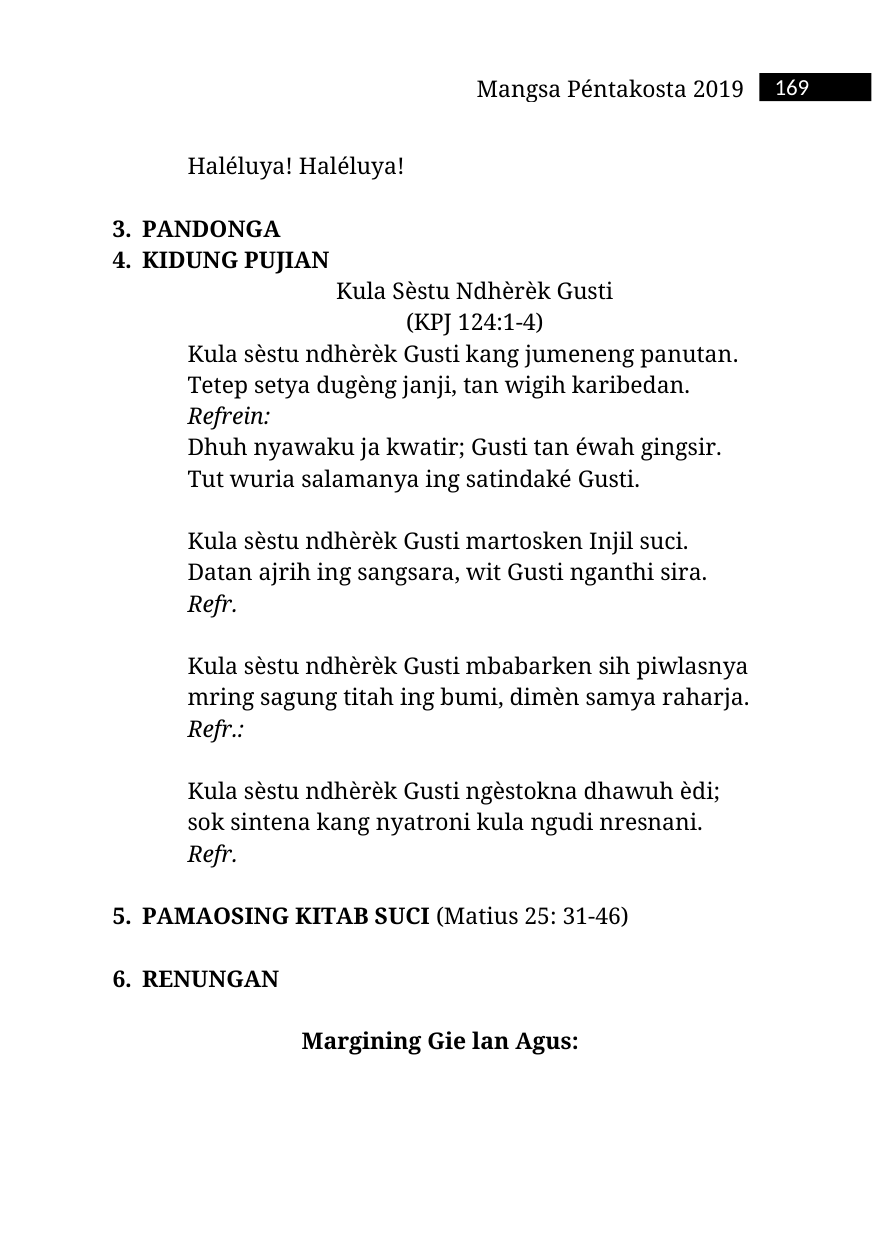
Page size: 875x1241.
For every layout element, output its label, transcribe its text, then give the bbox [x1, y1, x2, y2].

text Tut wuria salamanya ing satindaké Gusti. [187, 462, 762, 494]
text Refr. [187, 587, 762, 619]
text Tetep setya dugèng janji, tan wigih karibedan. [187, 369, 762, 400]
text mring sagung titah ing bumi, dimèn samya raharja. [187, 681, 762, 712]
list KIDUNG PUJIAN [112, 244, 762, 275]
text Dhuh nyawaku ja kwatir; Gusti tan éwah gingsir. [187, 431, 762, 462]
text Margining Gie lan Agus: [112, 1025, 762, 1056]
list RENUNGAN [112, 962, 762, 994]
text Kula sèstu ndhèrèk Gusti mbabarken sih piwlasnya [187, 650, 762, 681]
list PAMAOSING KITAB SUCI (Matius 25: 31-46) [112, 900, 762, 931]
text Haléluya! Haléluya! [187, 150, 762, 181]
text Datan ajrih ing sangsara, wit Gusti nganthi sira. [187, 556, 762, 587]
list PANDONGA [112, 212, 762, 244]
text Kula sèstu ndhèrèk Gusti martosken Injil suci. [187, 525, 762, 556]
list (KPJ 124:1-4) [187, 306, 762, 337]
list Kula Sèstu Ndhèrèk Gusti [187, 275, 762, 306]
text Refr. [187, 837, 762, 869]
text Kula sèstu ndhèrèk Gusti ngèstokna dhawuh èdi; [187, 775, 762, 806]
text Kula sèstu ndhèrèk Gusti kang jumeneng panutan. [187, 337, 762, 369]
text Refrein: [187, 400, 762, 431]
text sok sintena kang nyatroni kula ngudi nresnani. [187, 806, 762, 837]
text Refr.: [187, 712, 762, 744]
